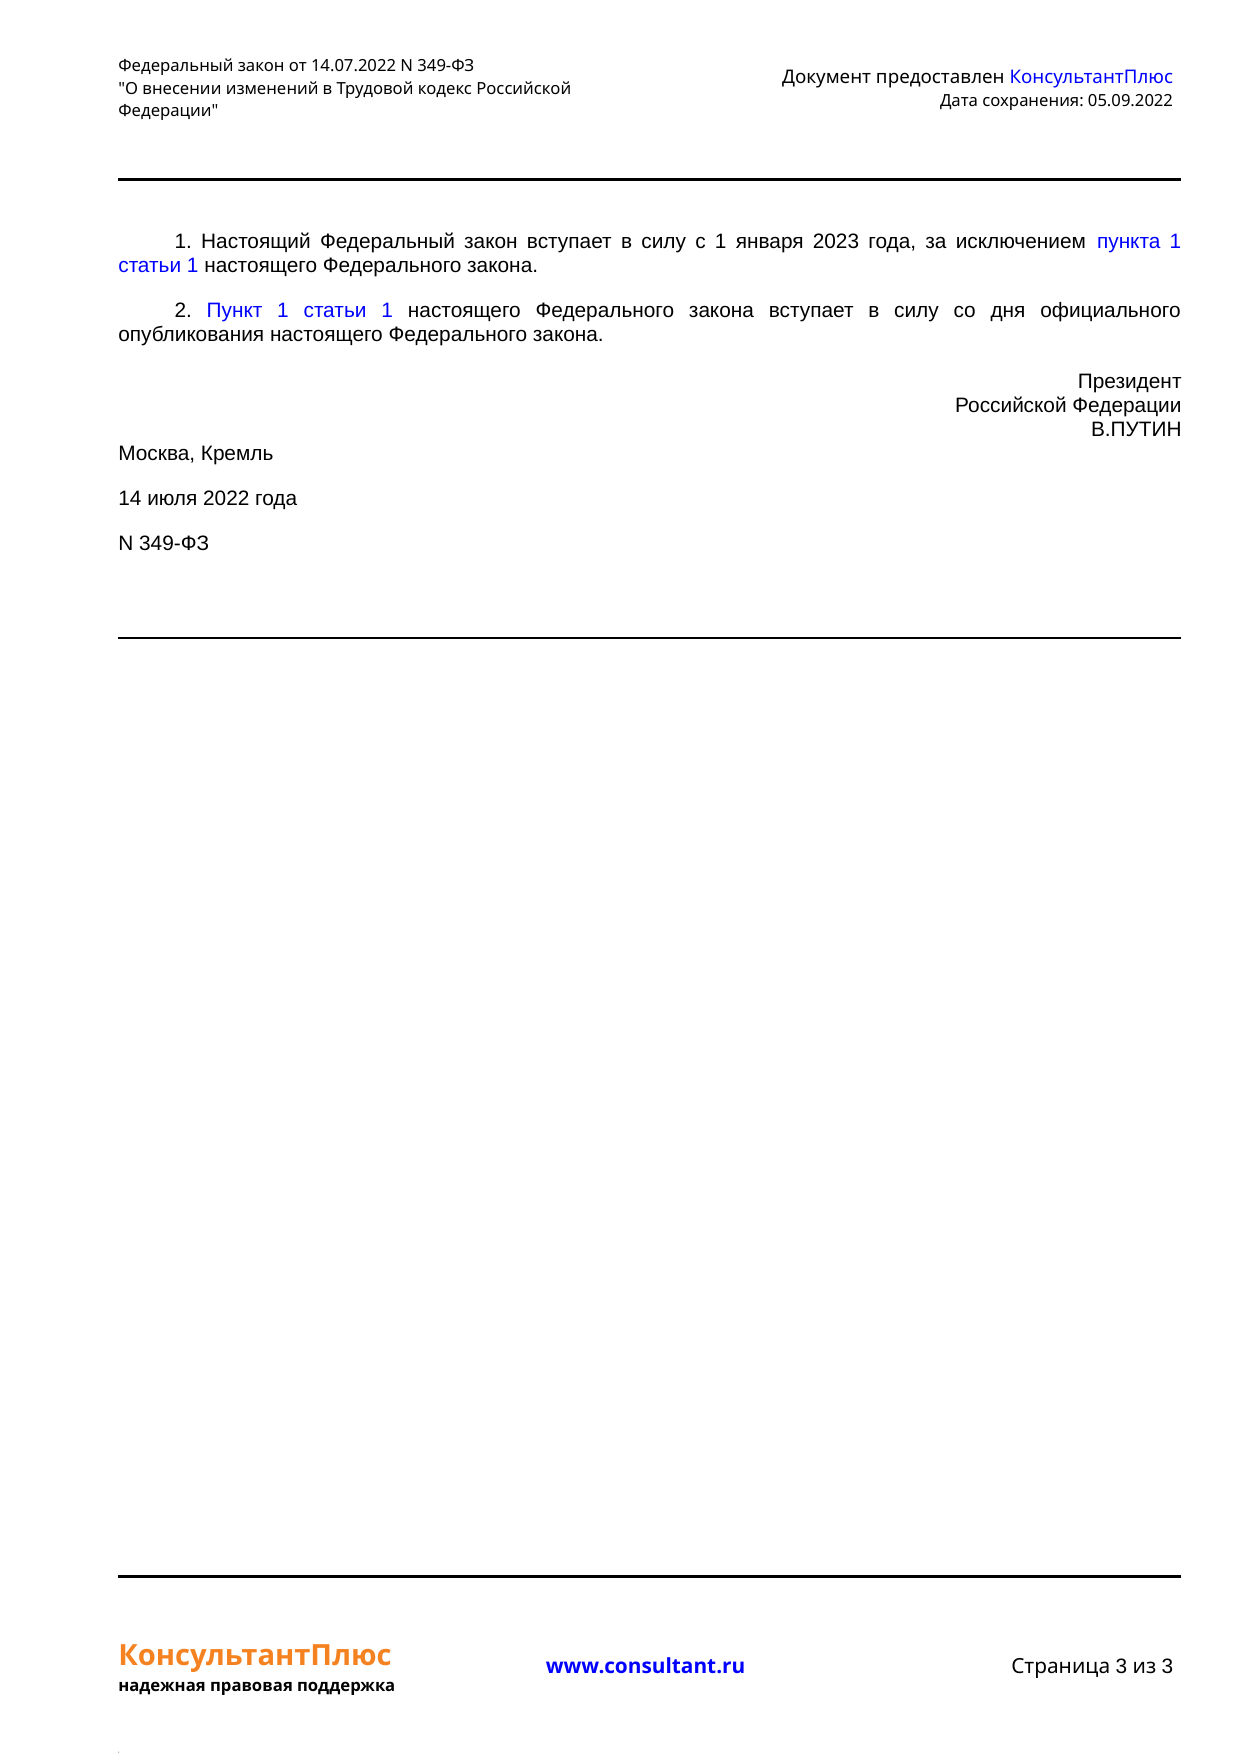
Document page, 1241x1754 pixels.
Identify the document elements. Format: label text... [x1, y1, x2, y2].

text Президент [118, 369, 1181, 393]
text В.ПУТИН [118, 417, 1181, 441]
text N 349-ФЗ [118, 531, 1181, 555]
text Российской Федерации [118, 393, 1181, 417]
text Москва, Кремль [118, 441, 1181, 465]
text 2. Пункт 1 статьи 1 настоящего Федерального закона вступает в силу со дня официального опубликования настоящего Федерального закона. [118, 297, 1181, 345]
text 14 июля 2022 года [118, 486, 1181, 510]
text 1. Настоящий Федеральный закон вступает в силу с 1 января 2023 года, за исключением пункта 1 статьи 1 настоящего Федерального закона. [118, 229, 1181, 277]
